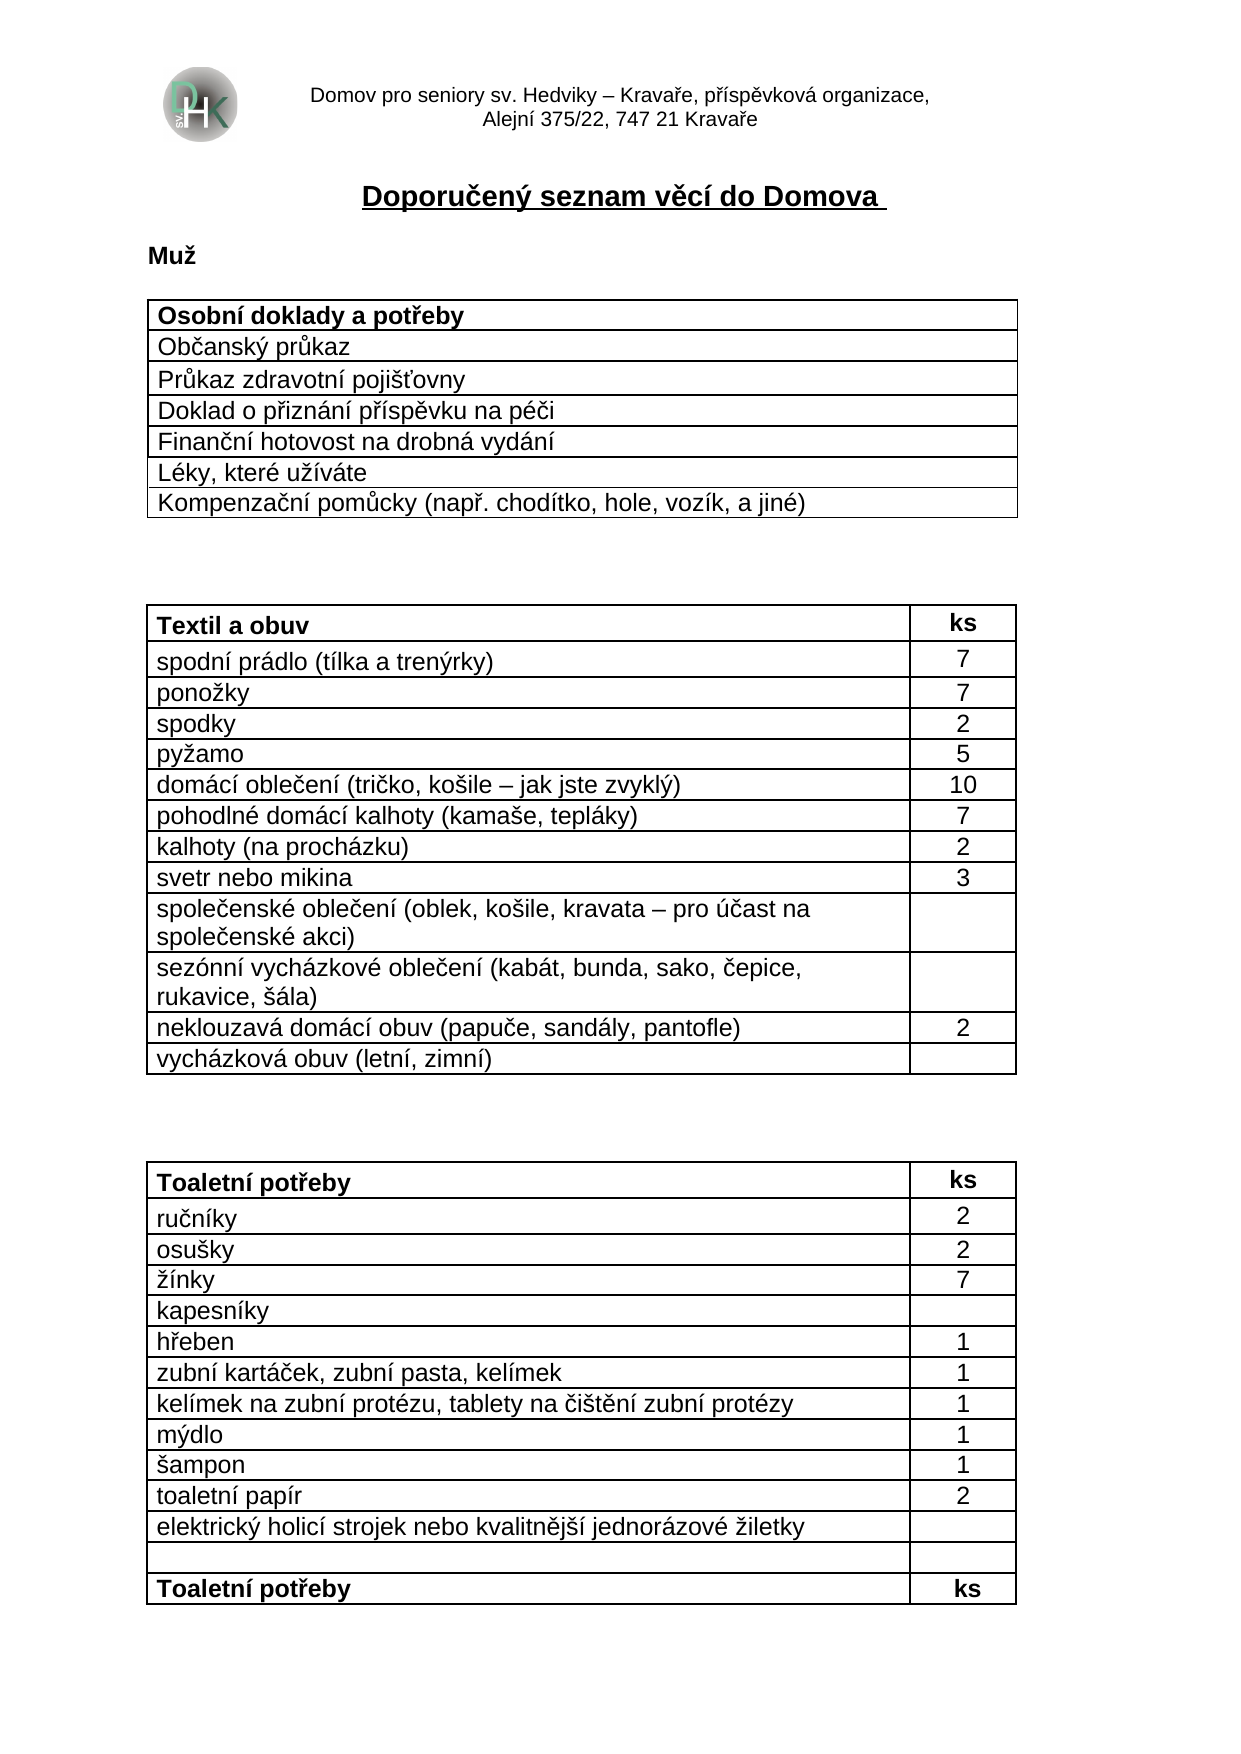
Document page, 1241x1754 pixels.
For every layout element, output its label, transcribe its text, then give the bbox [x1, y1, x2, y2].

table_cell toaletní papír [148, 1481, 909, 1510]
table_cell 10 [911, 770, 1015, 799]
table_cell 7 [911, 1266, 1015, 1294]
table_cell šampon [148, 1451, 909, 1479]
table_cell 2 [911, 832, 1015, 861]
table_cell [911, 1512, 1015, 1541]
table_cell hřeben [148, 1327, 909, 1356]
table_cell elektrický holicí strojek nebo kvalitnější jednorázové žiletky [148, 1512, 909, 1541]
table_cell ponožky [148, 678, 909, 707]
table_cell [911, 1296, 1015, 1325]
table_cell domácí oblečení (tričko, košile – jak jste zvyklý) [148, 770, 909, 799]
table_header Textil a obuv [148, 606, 909, 640]
table_cell 1 [911, 1420, 1015, 1448]
table_cell žínky [148, 1266, 909, 1294]
table_cell Finanční hotovost na drobná vydání [149, 427, 1017, 456]
table_cell neklouzavá domácí obuv (papuče, sandály, pantofle) [148, 1013, 909, 1042]
table_cell pyžamo [148, 740, 909, 768]
table_cell kapesníky [148, 1296, 909, 1325]
table_cell společenské oblečení (oblek, košile, kravata – pro účast na společenské akci) [148, 894, 909, 951]
table_cell zubní kartáček, zubní pasta, kelímek [148, 1358, 909, 1387]
table_cell 2 [911, 1235, 1015, 1263]
table_cell Průkaz zdravotní pojišťovny [149, 362, 1017, 394]
table_cell osušky [148, 1235, 909, 1263]
table_cell ks [911, 1574, 1015, 1603]
table_cell Doklad o přiznání příspěvku na péči [149, 396, 1017, 425]
table_header ks [911, 1163, 1015, 1197]
text Muž [148, 241, 1093, 270]
table_cell kelímek na zubní protézu, tablety na čištění zubní protézy [148, 1389, 909, 1418]
table_cell ručníky [148, 1199, 909, 1233]
table_cell [911, 1543, 1015, 1572]
table_cell vycházková obuv (letní, zimní) [148, 1044, 909, 1072]
table_cell sezónní vycházkové oblečení (kabát, bunda, sako, čepice, rukavice, šála) [148, 953, 909, 1011]
table_cell [911, 1044, 1015, 1072]
table_cell 1 [911, 1327, 1015, 1356]
table_cell 2 [911, 1013, 1015, 1042]
table_cell [148, 1543, 909, 1572]
table_cell [911, 894, 1015, 951]
text Doporučený seznam věcí do Domova [148, 179, 1093, 212]
table_cell 2 [911, 709, 1015, 737]
table_cell svetr nebo mikina [148, 863, 909, 892]
picture [163, 67, 238, 142]
table_cell 1 [911, 1389, 1015, 1418]
table_header Osobní doklady a potřeby [149, 301, 1017, 329]
table_cell mýdlo [148, 1420, 909, 1448]
table_cell kalhoty (na procházku) [148, 832, 909, 861]
table_header ks [911, 606, 1015, 640]
table_cell pohodlné domácí kalhoty (kamaše, tepláky) [148, 801, 909, 830]
table_cell 5 [911, 740, 1015, 768]
table_cell Občanský průkaz [149, 331, 1017, 360]
table_cell spodky [148, 709, 909, 737]
table_header Toaletní potřeby [148, 1163, 909, 1197]
table_cell 7 [911, 642, 1015, 676]
table_cell 1 [911, 1358, 1015, 1387]
table_cell 2 [911, 1481, 1015, 1510]
table_cell Léky, které užíváte [148, 458, 1017, 487]
table_cell 3 [911, 863, 1015, 892]
table_cell Kompenzační pomůcky (např. chodítko, hole, vozík, a jiné) [148, 487, 1017, 517]
table_cell 1 [911, 1451, 1015, 1479]
table_cell spodní prádlo (tílka a trenýrky) [148, 642, 909, 676]
table_cell Toaletní potřeby [148, 1574, 909, 1603]
table_cell 7 [911, 801, 1015, 830]
table_cell [911, 953, 1015, 1011]
table_cell 7 [911, 678, 1015, 707]
table_cell 2 [911, 1199, 1015, 1233]
